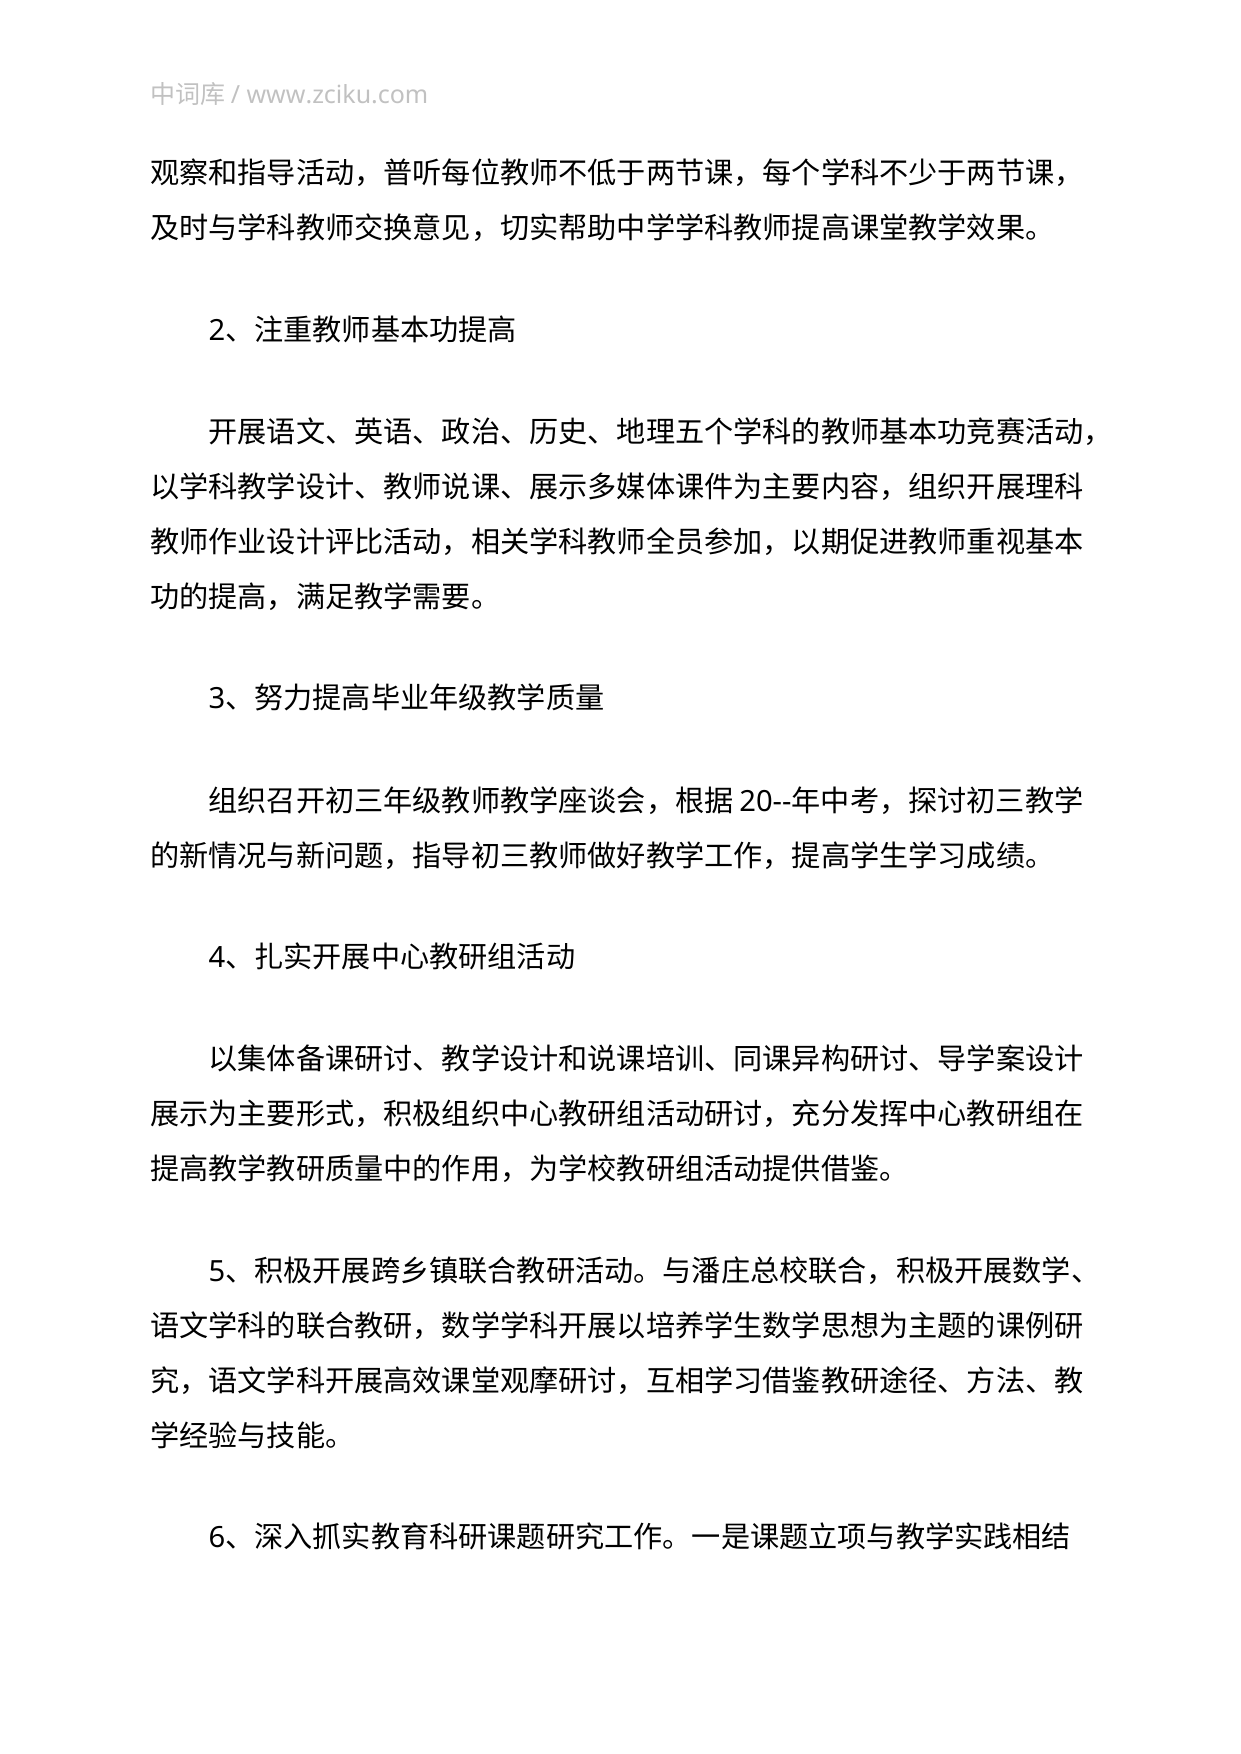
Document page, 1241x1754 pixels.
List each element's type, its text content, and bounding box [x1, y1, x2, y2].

text 以集体备课研讨、教学设计和说课培训、同课异构研讨、导学案设计展示为主要形式，积极组织中心教研组活动研讨，充分发挥中心教研组在提高教学教研质量中的作用，为学校教研组活动提供借鉴。 [150, 1036, 1090, 1188]
text 4、扎实开展中心教研组活动 [150, 934, 1090, 976]
text 组织召开初三年级教师教学座谈会，根据20--年中考，探讨初三教学的新情况与新问题，指导初三教师做好教学工作，提高学生学习成绩。 [150, 777, 1090, 874]
text 3、努力提高毕业年级教学质量 [150, 675, 1090, 717]
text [150, 150, 1090, 247]
text 开展语文、英语、政治、历史、地理五个学科的教师基本功竞赛活动，以学科教学设计、教师说课、展示多媒体课件为主要内容，组织开展理科教师作业设计评比活动，相关学科教师全员参加，以期促进教师重视基本功的提高，满足教学需要。 [150, 409, 1090, 616]
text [150, 1514, 1090, 1556]
text 2、注重教师基本功提高 [150, 307, 1090, 349]
text 5、积极开展跨乡镇联合教研活动。与潘庄总校联合，积极开展数学、语文学科的联合教研，数学学科开展以培养学生数学思想为主题的课例研究，语文学科开展高效课堂观摩研讨，互相学习借鉴教研途径、方法、教学经验与技能。 [150, 1247, 1090, 1454]
